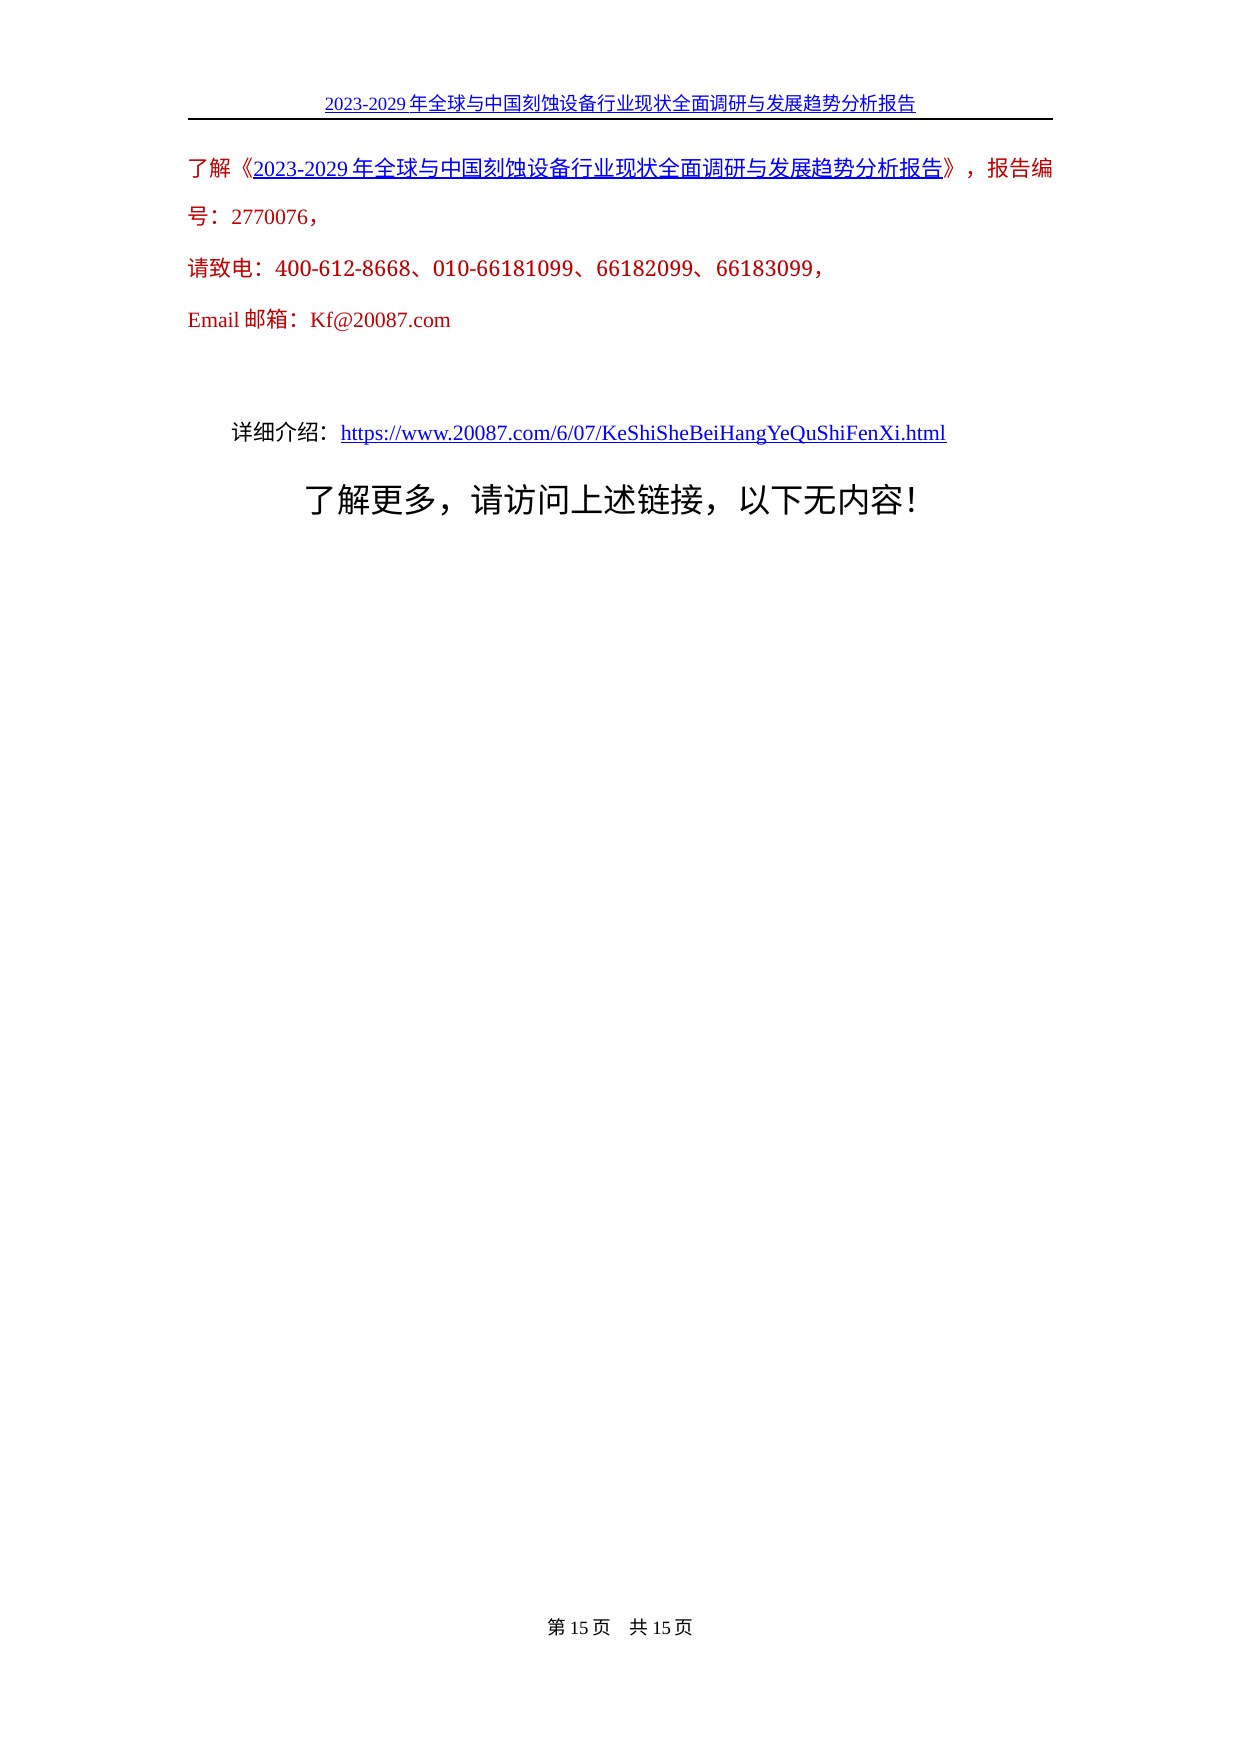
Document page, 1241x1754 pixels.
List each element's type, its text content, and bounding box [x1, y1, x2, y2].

text 了解《2023-2029年全球与中国刻蚀设备行业现状全面调研与发展趋势分析报告》，报告编号：2770076， [187, 150, 1053, 231]
title 了解更多，请访问上述链接，以下无内容！ [187, 465, 1053, 530]
text 请致电：400-612-8668、010-66181099、66182099、66183099， [187, 251, 1053, 283]
text 详细介绍：https://www.20087.com/6/07/KeShiSheBeiHangYeQuShiFenXi.html [187, 415, 1053, 447]
text Email邮箱：Kf@20087.com [187, 302, 1053, 334]
